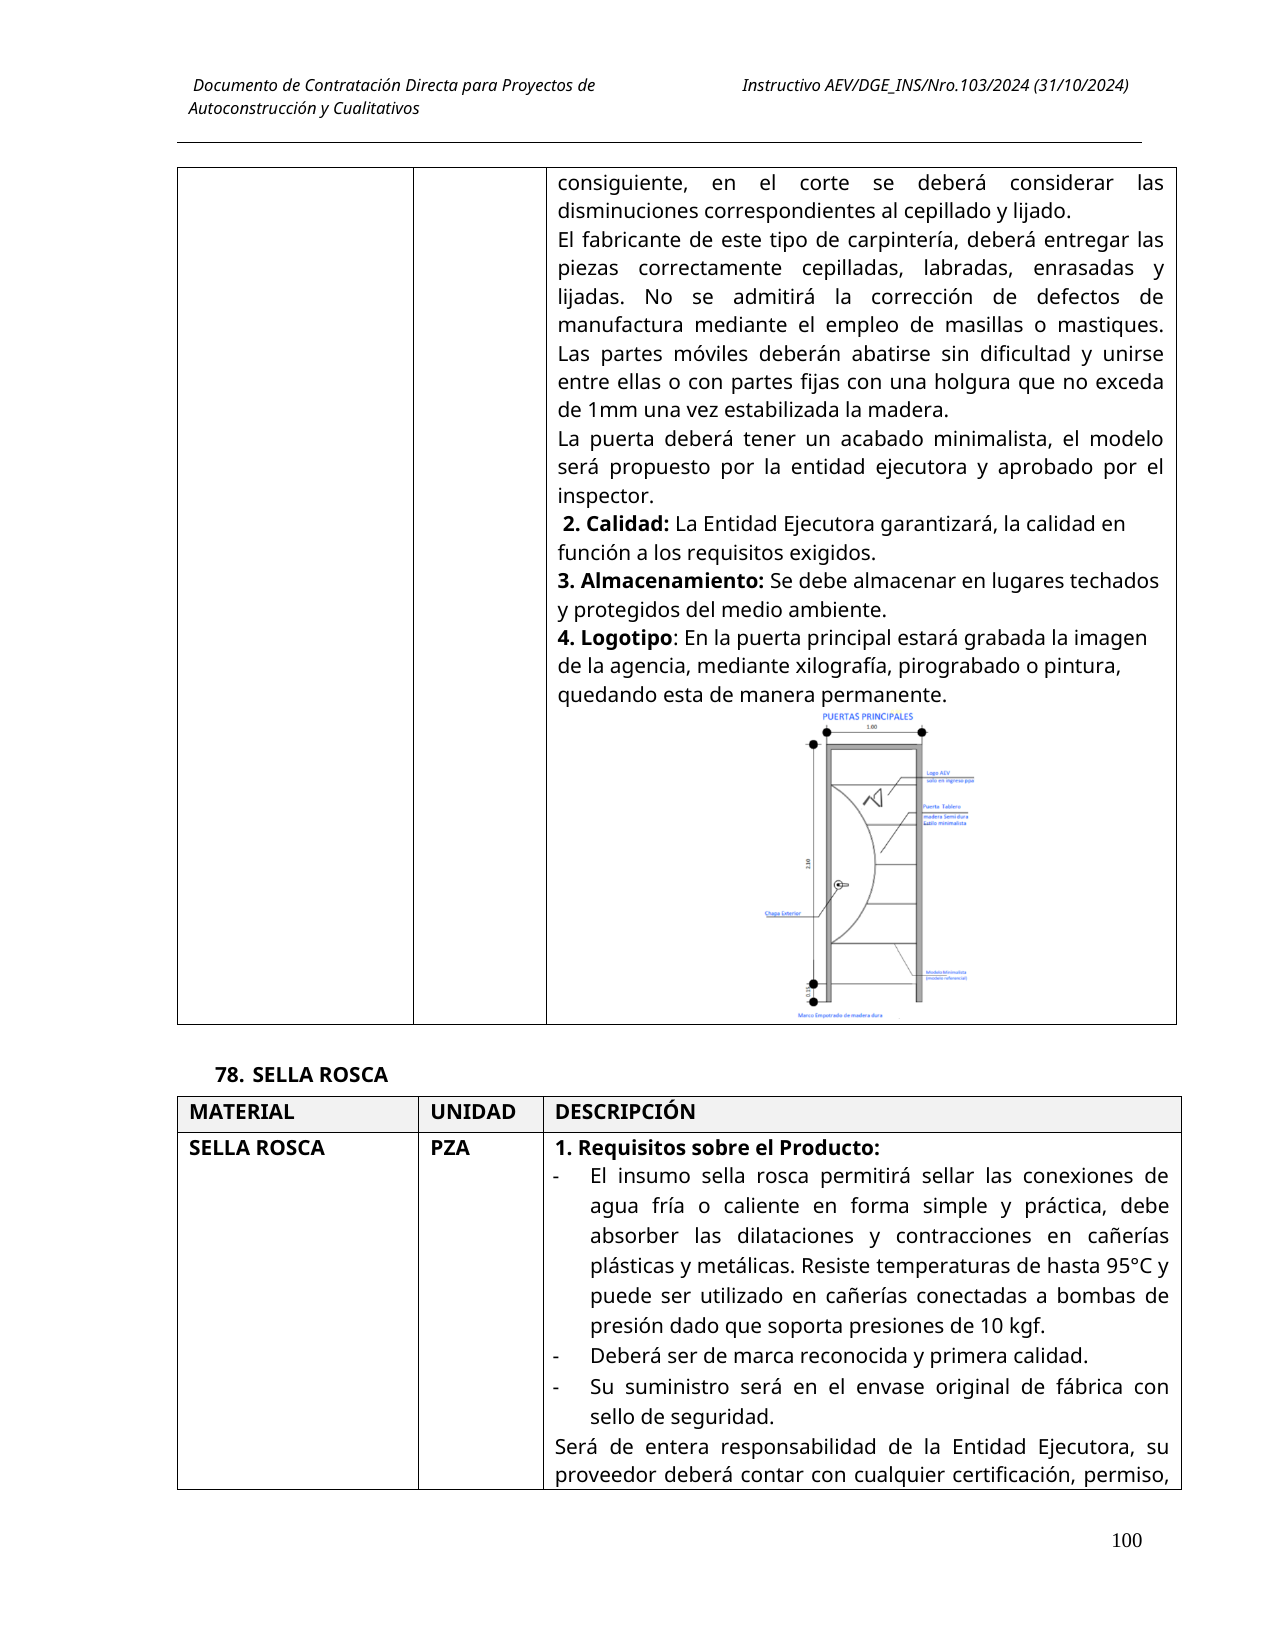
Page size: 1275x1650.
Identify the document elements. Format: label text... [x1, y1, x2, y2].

picture [748, 708, 975, 1019]
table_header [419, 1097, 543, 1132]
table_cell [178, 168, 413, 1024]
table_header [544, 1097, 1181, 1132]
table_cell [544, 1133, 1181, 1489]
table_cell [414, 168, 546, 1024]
list SELLA ROSCA [215, 1061, 1142, 1089]
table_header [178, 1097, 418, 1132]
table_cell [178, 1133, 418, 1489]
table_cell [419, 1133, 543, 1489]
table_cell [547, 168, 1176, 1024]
